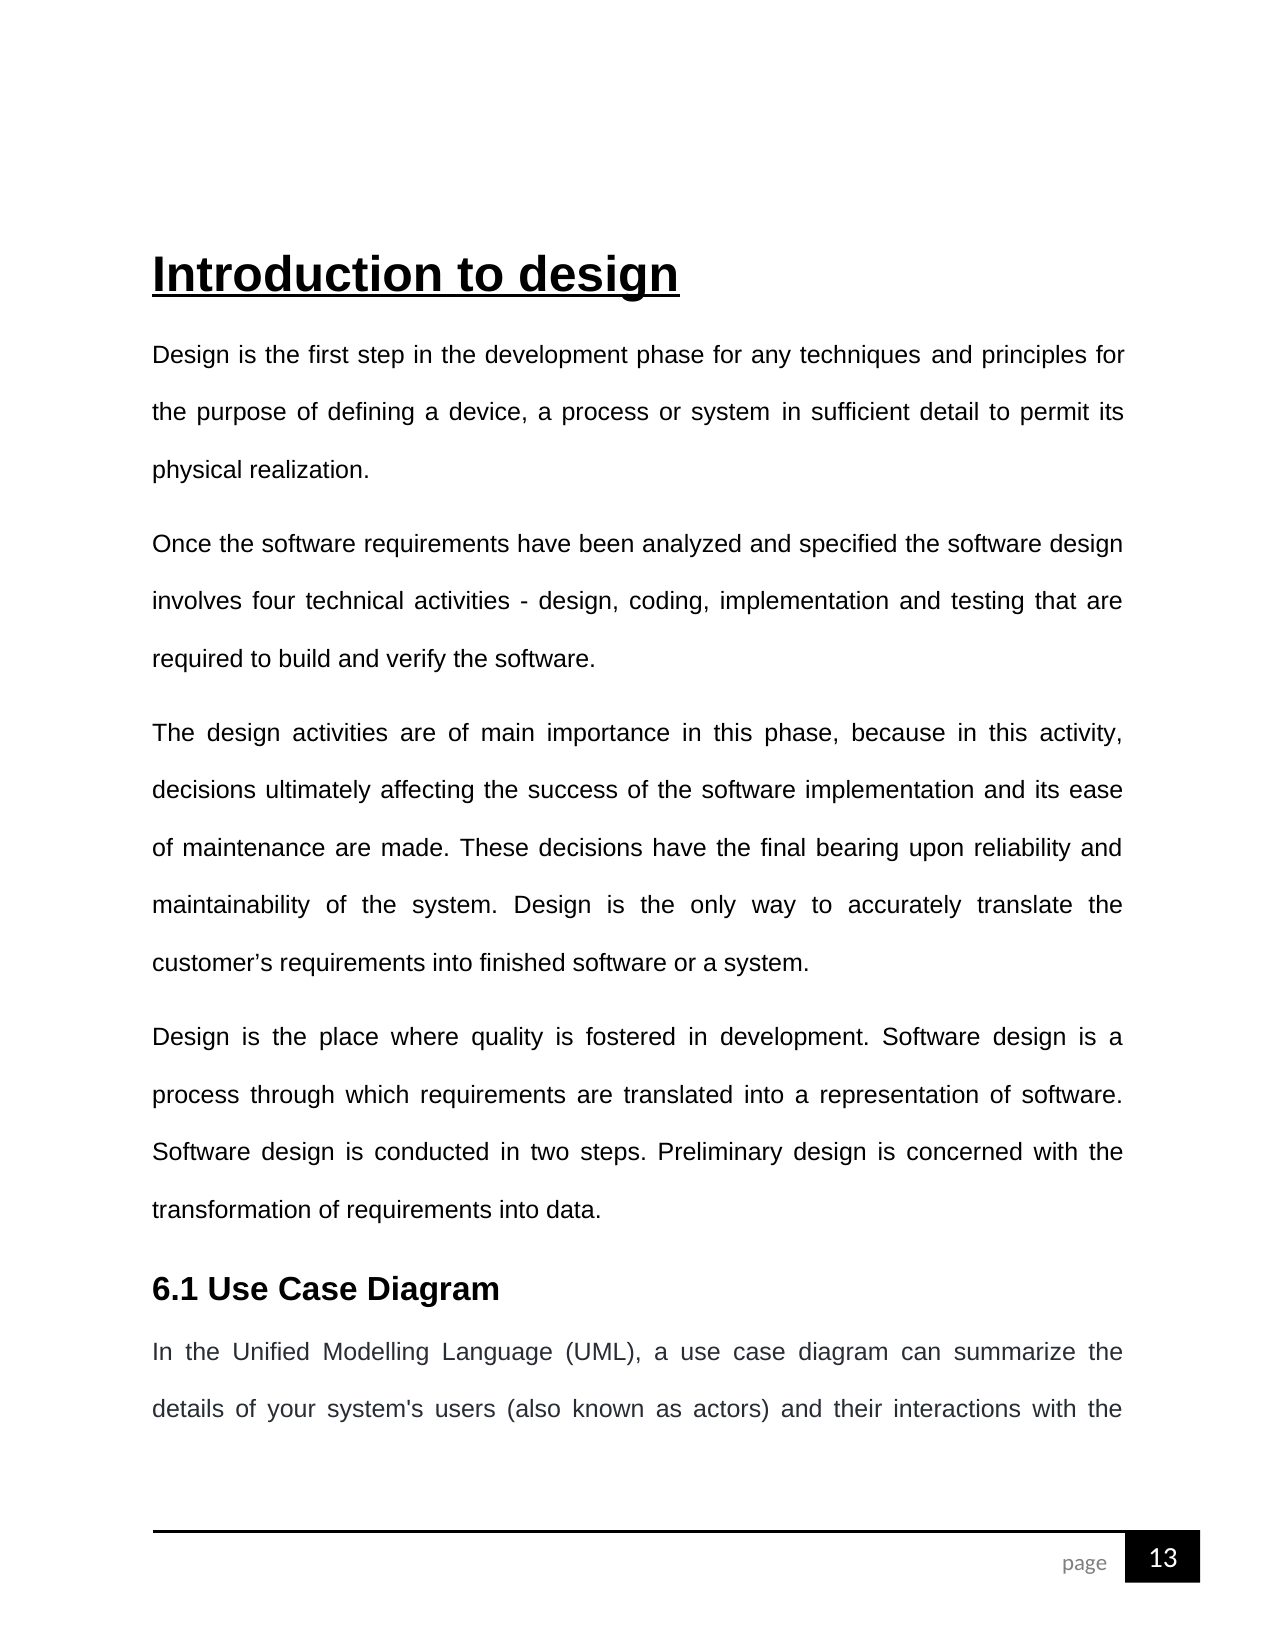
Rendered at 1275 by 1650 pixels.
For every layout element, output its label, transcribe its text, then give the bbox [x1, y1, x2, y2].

text Introduction to design [123, 245, 1125, 302]
text Once the software requirements have been analyzed and specified the software design involves four technical activities - design, coding, implementation and testing that are required to build and verify the software. [152, 529, 1125, 673]
text Design is the place where quality is fostered in development. Software design is a process through which requirements are translated into a representation of software. Software design is conducted in two steps. Preliminary design is concerned with the transformation of requirements into data. [152, 1022, 1125, 1223]
text The design activities are of main importance in this phase, because in this activity, decisions ultimately affecting the success of the software implementation and its ease of maintenance are made. These decisions have the final bearing upon reliability and maintainability of the system. Design is the only way to accurately translate the customer’s requirements into finished software or a system. [152, 718, 1125, 977]
text Design is the first step in the development phase for any techniques and principles for the purpose of defining a device, a process or system in sufficient detail to permit its physical realization. [152, 340, 1125, 483]
text 6.1 Use Case Diagram [123, 1269, 1125, 1307]
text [152, 1336, 1125, 1423]
